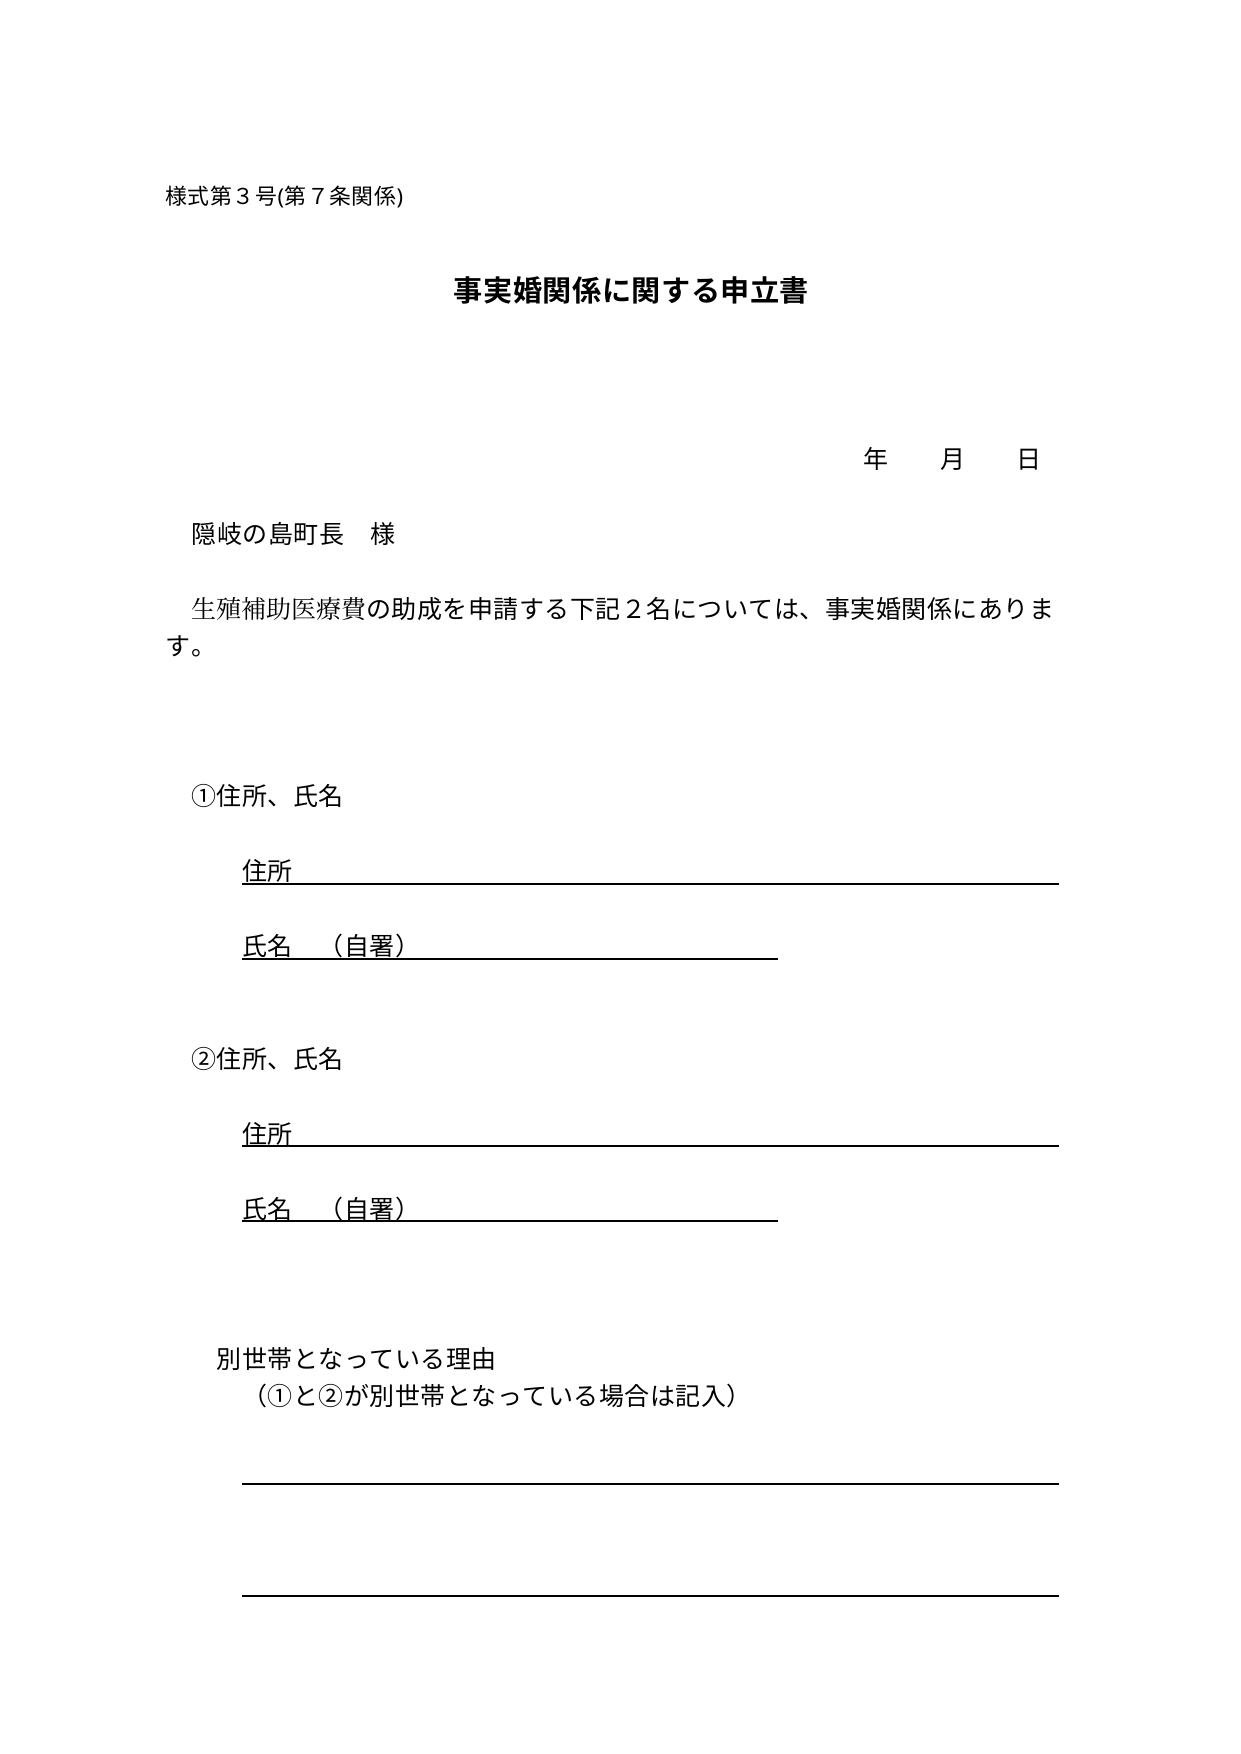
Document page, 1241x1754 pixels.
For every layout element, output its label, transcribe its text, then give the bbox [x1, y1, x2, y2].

text （①と②が別世帯となっている場合は記入） [165, 1376, 1075, 1414]
text 様式第３号(第７条関係) [165, 176, 1075, 214]
text ②住所、氏名 [165, 1039, 1075, 1076]
text 年 月 日 [165, 439, 1075, 476]
text 氏名 （自署） [165, 926, 1075, 964]
text 氏名 （自署） [165, 1189, 1075, 1226]
text 隠岐の島町長 様 [165, 514, 1075, 551]
text 住所 [165, 851, 1075, 889]
text 住所 [165, 1114, 1075, 1151]
text 事実婚関係に関する申立書 [165, 251, 1075, 326]
text 生殖補助医療費の助成を申請する下記２名については、事実婚関係にあります。 [165, 589, 1075, 664]
text 別世帯となっている理由 [165, 1339, 1075, 1376]
text ①住所、氏名 [165, 776, 1075, 814]
